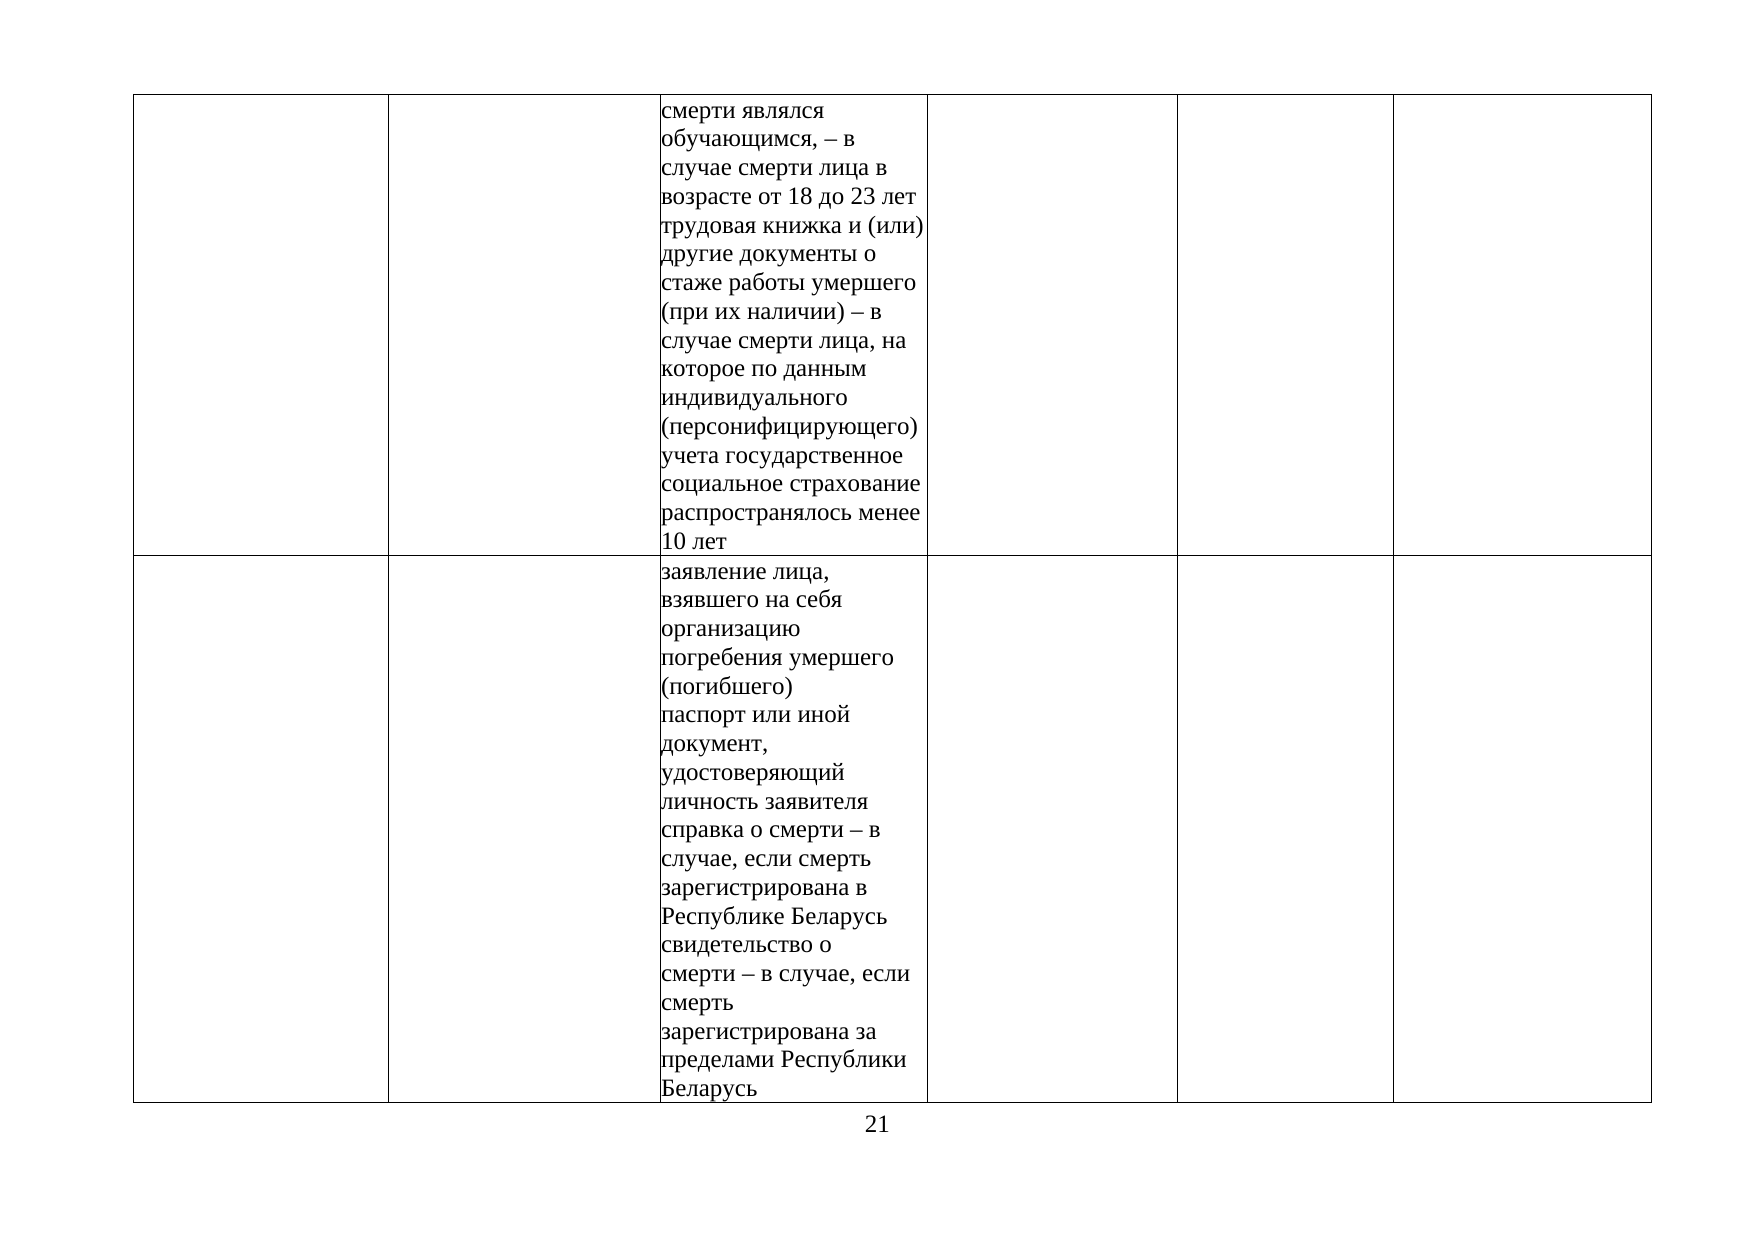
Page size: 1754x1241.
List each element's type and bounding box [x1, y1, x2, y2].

table_cell [928, 95, 1177, 555]
table_cell [661, 556, 927, 1102]
table_cell [1394, 556, 1651, 1102]
table_cell [1178, 556, 1393, 1102]
table_cell [134, 556, 388, 1102]
table_cell [928, 556, 1177, 1102]
table_cell [1178, 95, 1393, 555]
table_cell [389, 556, 660, 1102]
table_cell [1394, 95, 1651, 555]
table_cell [389, 95, 660, 555]
